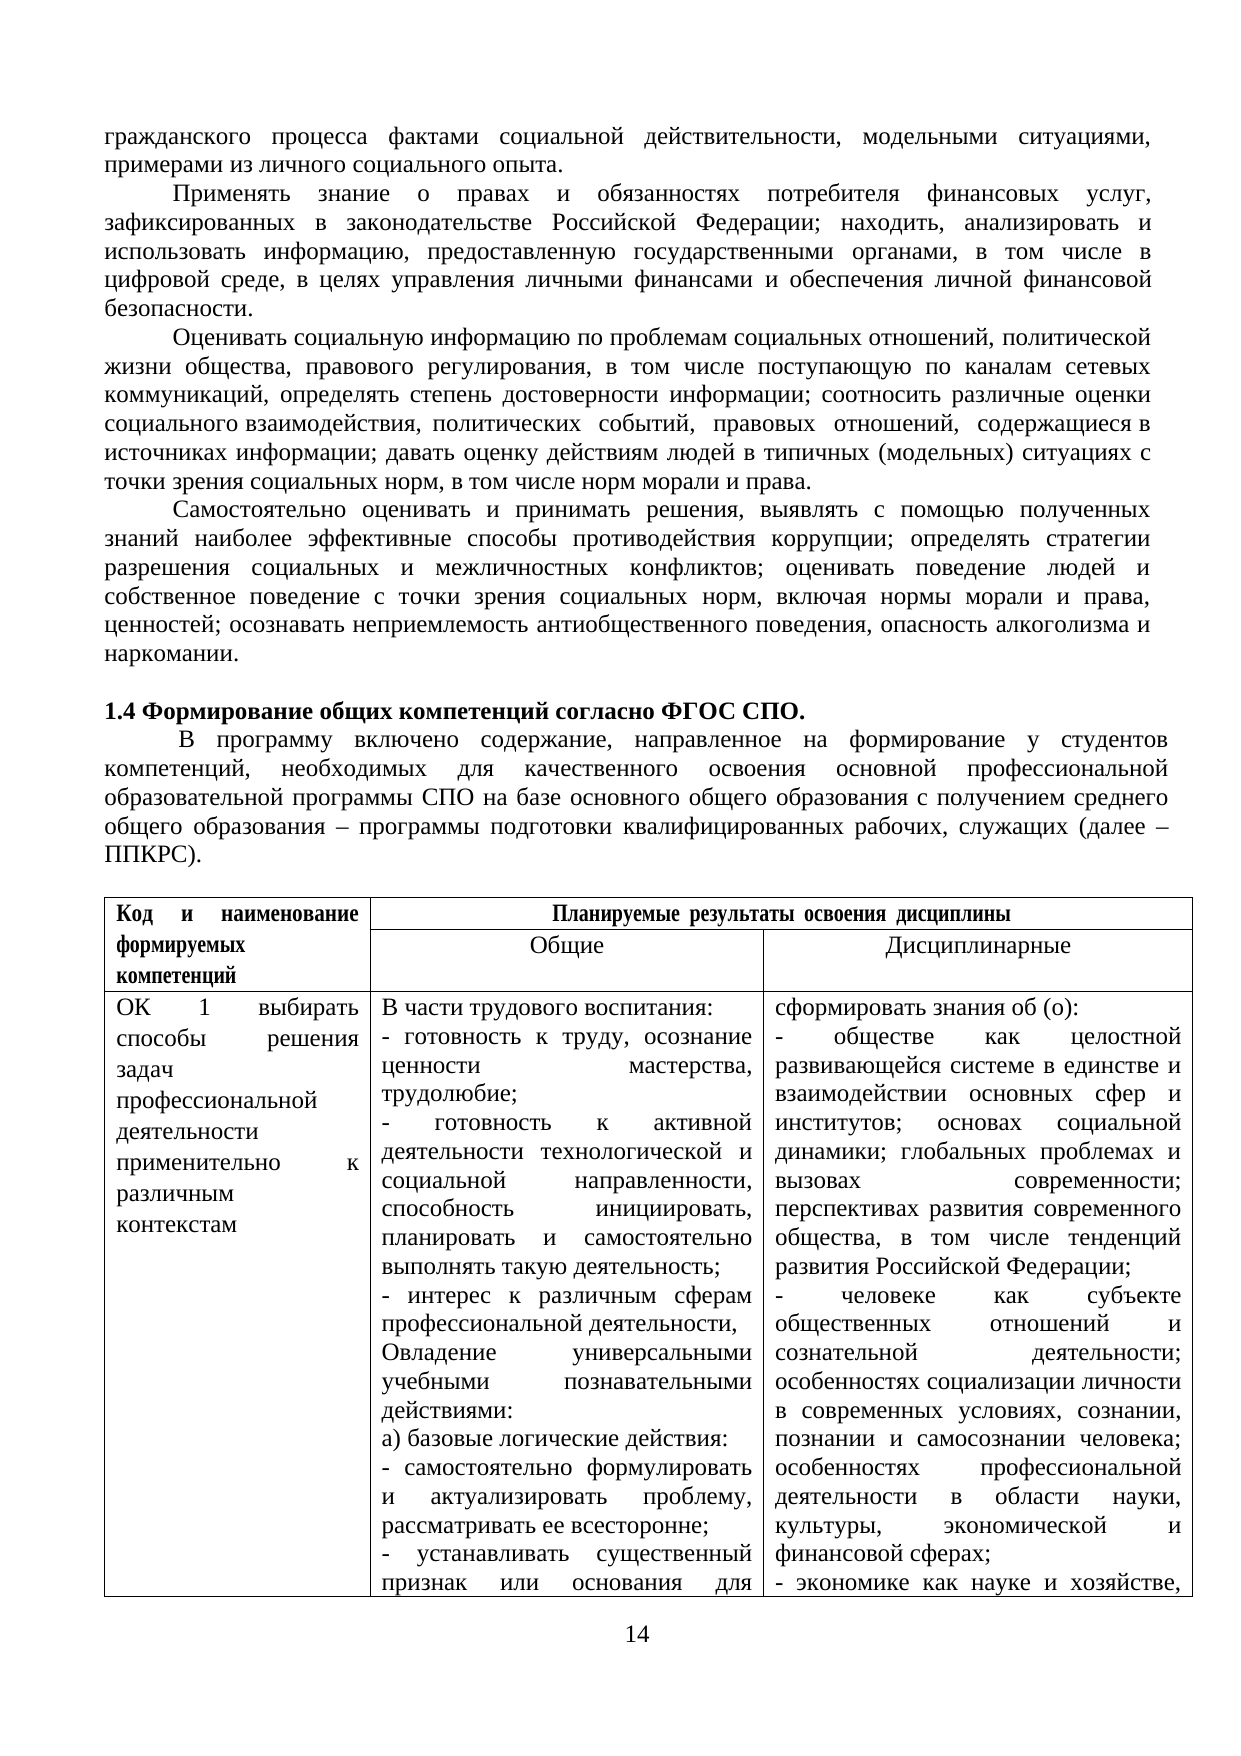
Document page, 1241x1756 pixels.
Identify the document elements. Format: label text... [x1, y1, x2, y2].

text Самостоятельно оценивать и принимать решения, выявлять с помощью полученных знаний наиболее эффективные способы противодействия коррупции; определять стратегии разрешения социальных и межличностных конфликтов; оценивать поведение людей и собственное поведение с точки зрения социальных норм, включая нормы морали и права, ценностей; осознавать неприемлемость антиобщественного поведения, опасность алкоголизма и наркомании. [104, 494, 1150, 667]
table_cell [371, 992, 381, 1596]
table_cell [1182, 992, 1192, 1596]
table_header Планируемые результаты освоения дисциплины [371, 898, 1192, 929]
table_cell Общие [371, 930, 763, 991]
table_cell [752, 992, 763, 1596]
text Применять знание о правах и обязанностях потребителя финансовых услуг, зафиксированных в законодательстве Российской Федерации; находить, анализировать и использовать информацию, предоставленную государственными органами, в том числе в цифровой среде, в целях управления личными финансами и обеспечения личной финансовой безопасности. [104, 178, 1152, 322]
table_header Код и наименование формируемых компетенций [105, 898, 370, 991]
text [104, 121, 1151, 178]
text 1.4 Формирование общих компетенций согласно ФГОС СПО. [104, 696, 1169, 724]
text Оценивать социальную информацию по проблемам социальных отношений, политической жизни общества, правового регулирования, в том числе поступающую по каналам сетевых коммуникаций, определять степень достоверности информации; соотносить различные оценки социального взаимодействия, политических событий, правовых отношений, содержащиеся в источниках информации; давать оценку действиям людей в типичных (модельных) ситуациях с точки зрения социальных норм, в том числе норм морали и права. [104, 322, 1151, 494]
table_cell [105, 992, 370, 1596]
text В программу включено содержание, направленное на формирование у студентов компетенций, необходимых для качественного освоения основной профессиональной образовательной программы СПО на базе основного общего образования с получением среднего общего образования – программы подготовки квалифицированных рабочих, служащих (далее – ППКРС). [104, 724, 1169, 868]
table_cell Дисциплинарные [764, 930, 1192, 991]
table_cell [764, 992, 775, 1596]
